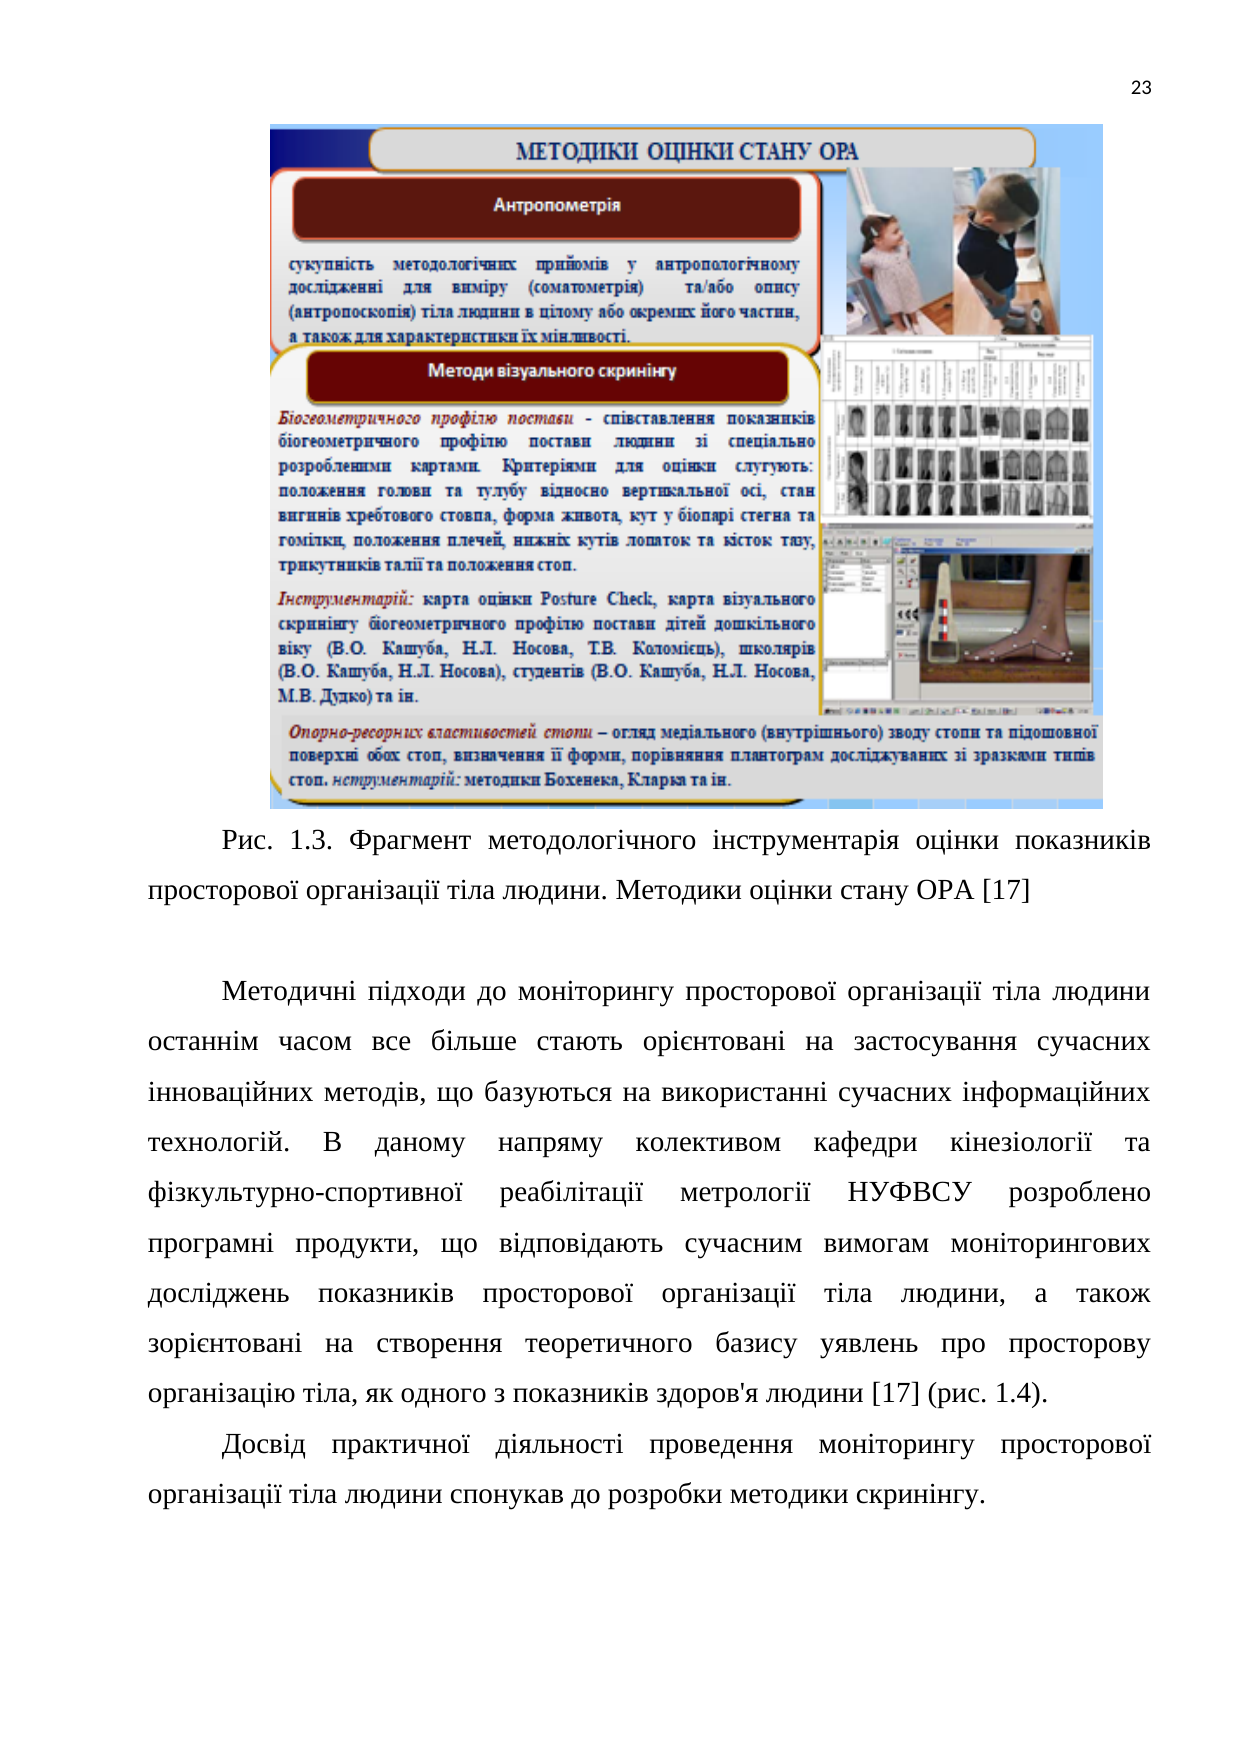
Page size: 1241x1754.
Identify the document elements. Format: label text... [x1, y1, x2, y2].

text Досвід практичної діяльності проведення моніторингу просторової організації тіла людини спонукав до розробки методики скринінгу. [148, 1426, 1152, 1510]
picture [270, 124, 1103, 809]
text Рис. 1.3. Фрагмент методологічного інструментарія оцінки показників просторової організації тіла людини. Методики оцінки стану ОРА [17] [148, 822, 1152, 906]
text Методичні підходи до моніторингу просторової організації тіла людини останнім часом все більше стають орієнтовані на застосування сучасних інноваційних методів, що базуються на використанні сучасних інформаційних технологій. В даному напряму колективом кафедри кінезіології та фізкультурно-спортивної реабілітації метрології НУФВСУ розроблено програмні продукти, що відповідають сучасним вимогам моніторингових досліджень показників просторової організації тіла людини, а також зорієнтовані на створення теоретичного базису уявлень про просторову організацію тіла, як одного з показників здоров'я людини [17] (рис. 1.4). [148, 973, 1152, 1409]
